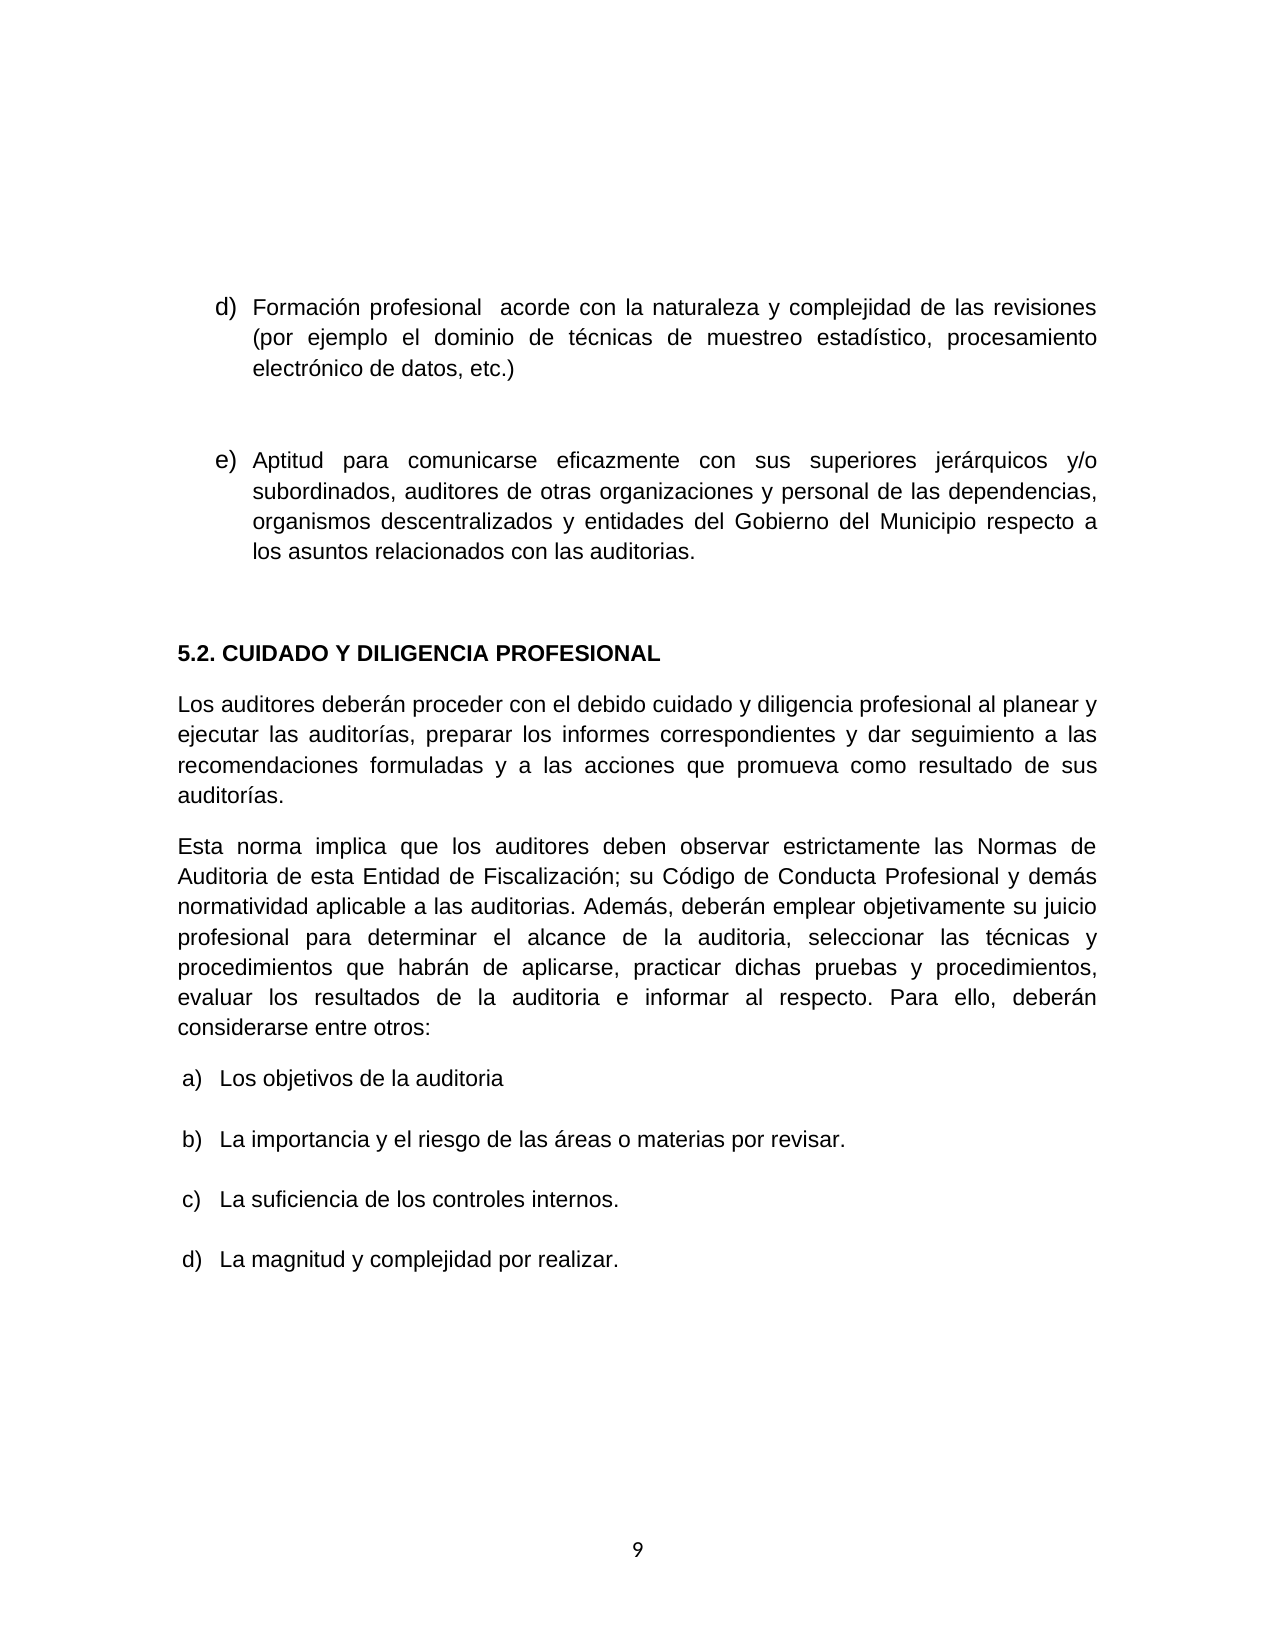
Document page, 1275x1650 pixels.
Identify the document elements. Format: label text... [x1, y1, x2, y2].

list Los objetivos de la auditoria [182, 1065, 1098, 1092]
list La suficiencia de los controles internos. [182, 1186, 1098, 1212]
list La importancia y el riesgo de las áreas o materias por revisar. [182, 1126, 1098, 1152]
text Esta norma implica que los auditores deben observar estrictamente las Normas de Auditoria de esta Entidad de Fiscalización; su Código de Conducta Profesional y demás normatividad aplicable a las auditorias. Además, deberán emplear objetivamente su juicio profesional para determinar el alcance de la auditoria, seleccionar las técnicas y procedimientos que habrán de aplicarse, practicar dichas pruebas y procedimientos, evaluar los resultados de la auditoria e informar al respecto. Para ello, deberán considerarse entre otros: [177, 833, 1098, 1041]
list Aptitud para comunicarse eficazmente con sus superiores jerárquicos y/o subordinados, auditores de otras organizaciones y personal de las dependencias, organismos descentralizados y entidades del Gobierno del Municipio respecto a los asuntos relacionados con las auditorias. [215, 445, 1098, 564]
list La magnitud y complejidad por realizar. [182, 1246, 1098, 1273]
text 5.2. CUIDADO Y DILIGENCIA PROFESIONAL [177, 640, 1098, 667]
list Formación profesional acorde con la naturaleza y complejidad de las revisiones (por ejemplo el dominio de técnicas de muestreo estadístico, procesamiento electrónico de datos, etc.) [215, 292, 1098, 381]
text Los auditores deberán proceder con el debido cuidado y diligencia profesional al planear y ejecutar las auditorías, preparar los informes correspondientes y dar seguimiento a las recomendaciones formuladas y a las acciones que promueva como resultado de sus auditorías. [177, 691, 1098, 808]
